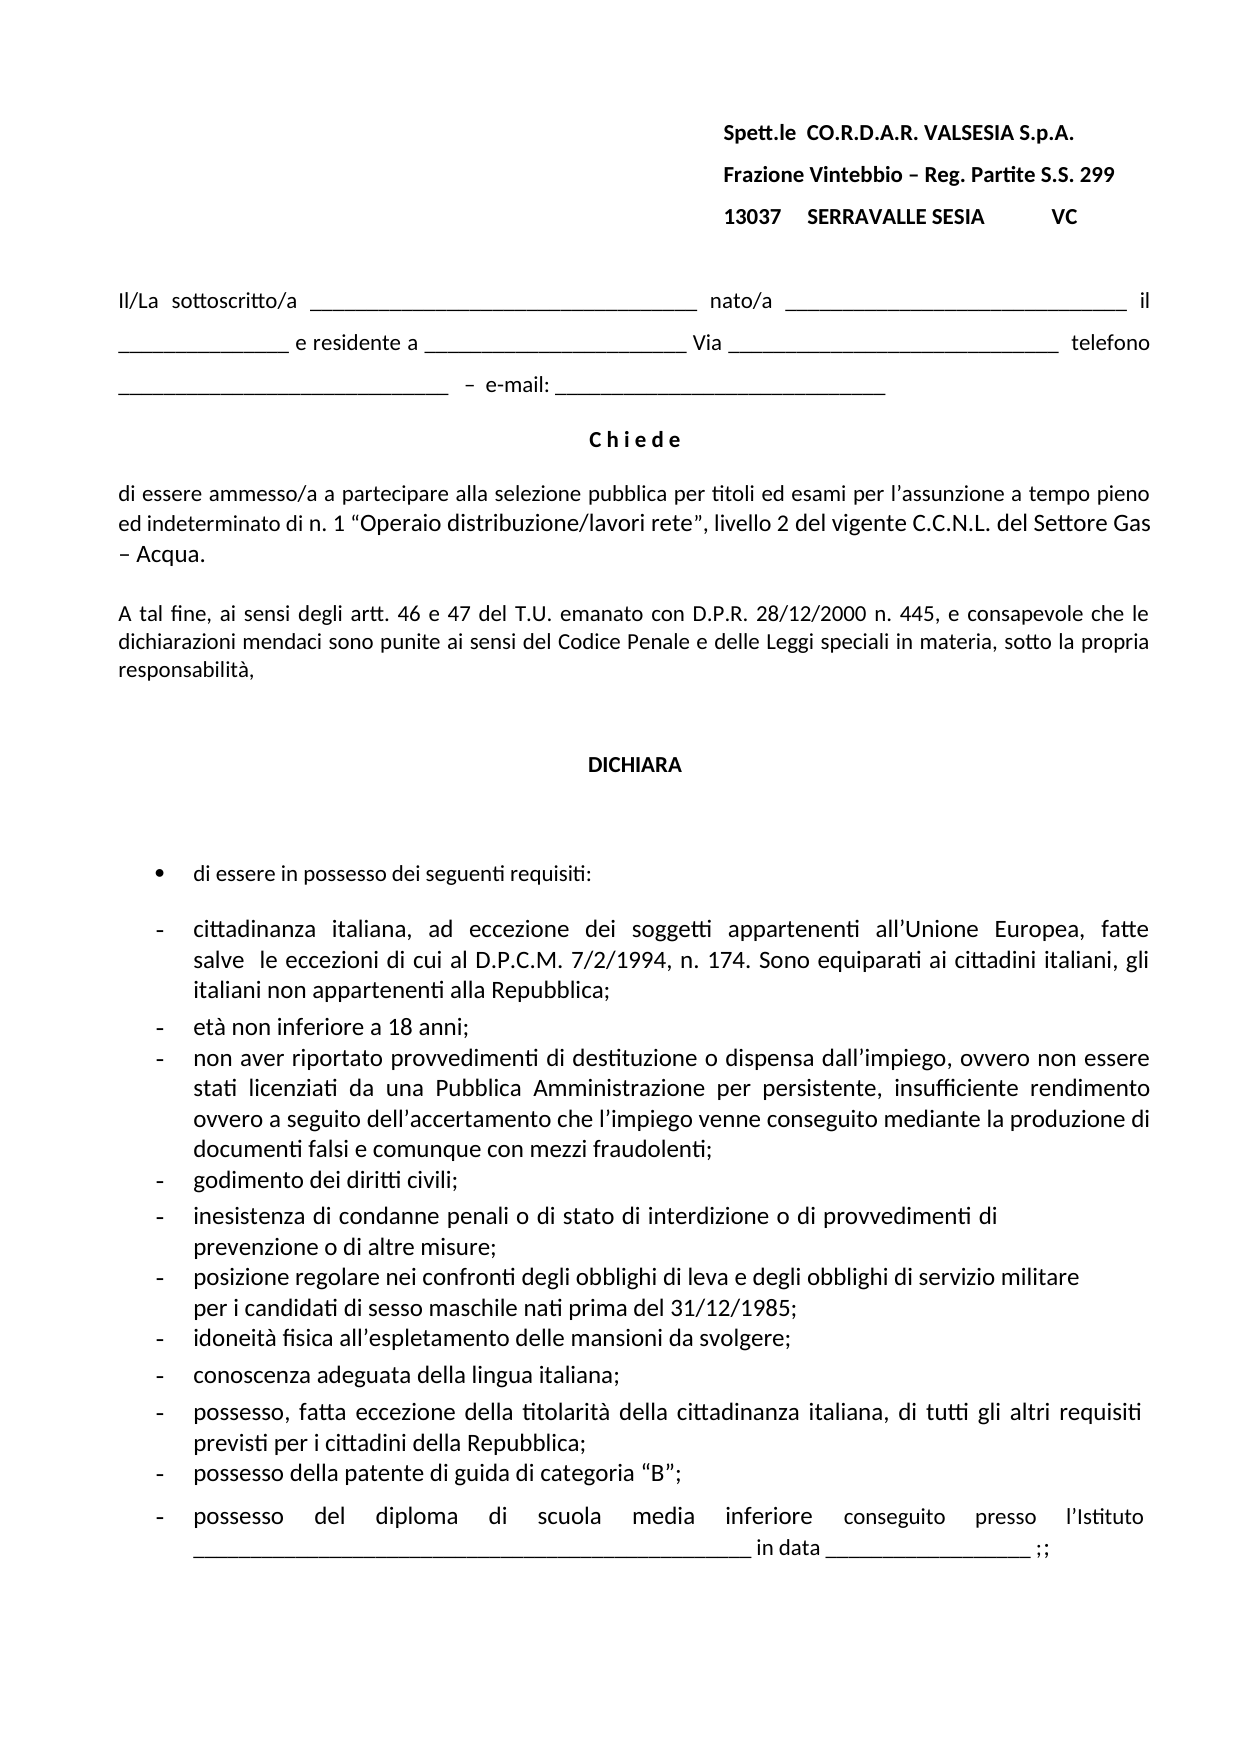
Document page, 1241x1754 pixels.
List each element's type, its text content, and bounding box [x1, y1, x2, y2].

list possesso del diploma di scuola media inferiore conseguito presso l’Istituto _________________________________________________ in data __________________ ;; [156, 1500, 1144, 1561]
text C h i e d e [118, 425, 1152, 453]
list possesso, fatta eccezione della titolarità della cittadinanza italiana, di tutti gli altri requisiti previsti per i cittadini della Repubblica; [156, 1396, 1144, 1457]
list di essere in possesso dei seguenti requisiti: [156, 859, 1152, 887]
text di essere ammesso/a a partecipare alla selezione pubblica per titoli ed esami per l’assunzione a tempo pieno ed indeterminato di n. 1 “Operaio distribuzione/lavori rete”, livello 2 del vigente C.C.N.L. del Settore Gas – Acqua. [118, 479, 1152, 568]
list conoscenza adeguata della lingua italiana; [156, 1359, 811, 1390]
list idoneità fisica all’espletamento delle mansioni da svolgere; [156, 1323, 1152, 1353]
list godimento dei diritti civili; [156, 1164, 1152, 1194]
table_header Spett.le CO.R.D.A.R. VALSESIA S.p.A. Frazione Vintebbio – Reg. Partite S.S. 299 13037 SERRAVALLE SESIA VC [716, 118, 1129, 244]
text A tal fine, ai sensi degli artt. 46 e 47 del T.U. emanato con D.P.R. 28/12/2000 n. 445, e consapevole che le dichiarazioni mendaci sono punite ai sensi del Codice Penale e delle Leggi speciali in materia, sotto la propria responsabilità, [118, 599, 1152, 683]
text per i candidati di sesso maschile nati prima del 31/12/1985; [193, 1292, 1152, 1323]
list non aver riportato provvedimenti di destituzione o dispensa dall’impiego, ovvero non essere stati licenziati da una Pubblica Amministrazione per persistente, insufficiente rendimento ovvero a seguito dell’accertamento che l’impiego venne conseguito mediante la produzione di documenti falsi e comunque con mezzi fraudolenti; [156, 1042, 1152, 1164]
list età non inferiore a 18 anni; [156, 1011, 999, 1042]
list cittadinanza italiana, ad eccezione dei soggetti appartenenti all’Unione Europea, fatte salve le eccezioni di cui al D.P.C.M. 7/2/1994, n. 174. Sono equiparati ai cittadini italiani, gli italiani non appartenenti alla Repubblica; [156, 913, 1152, 1005]
text Il/La sottoscritto/a __________________________________ nato/a ______________________________ il _______________ e residente a _______________________ Via _____________________________ telefono _____________________________ – e-mail: _____________________________ [118, 286, 1152, 398]
list posizione regolare nei confronti degli obblighi di leva e degli obblighi di servizio militare [156, 1262, 1152, 1292]
list inesistenza di condanne penali o di stato di interdizione o di provvedimenti di prevenzione o di altre misure; [156, 1201, 999, 1262]
list possesso della patente di guida di categoria “B”; [156, 1457, 1152, 1488]
text DICHIARA [118, 750, 1152, 778]
